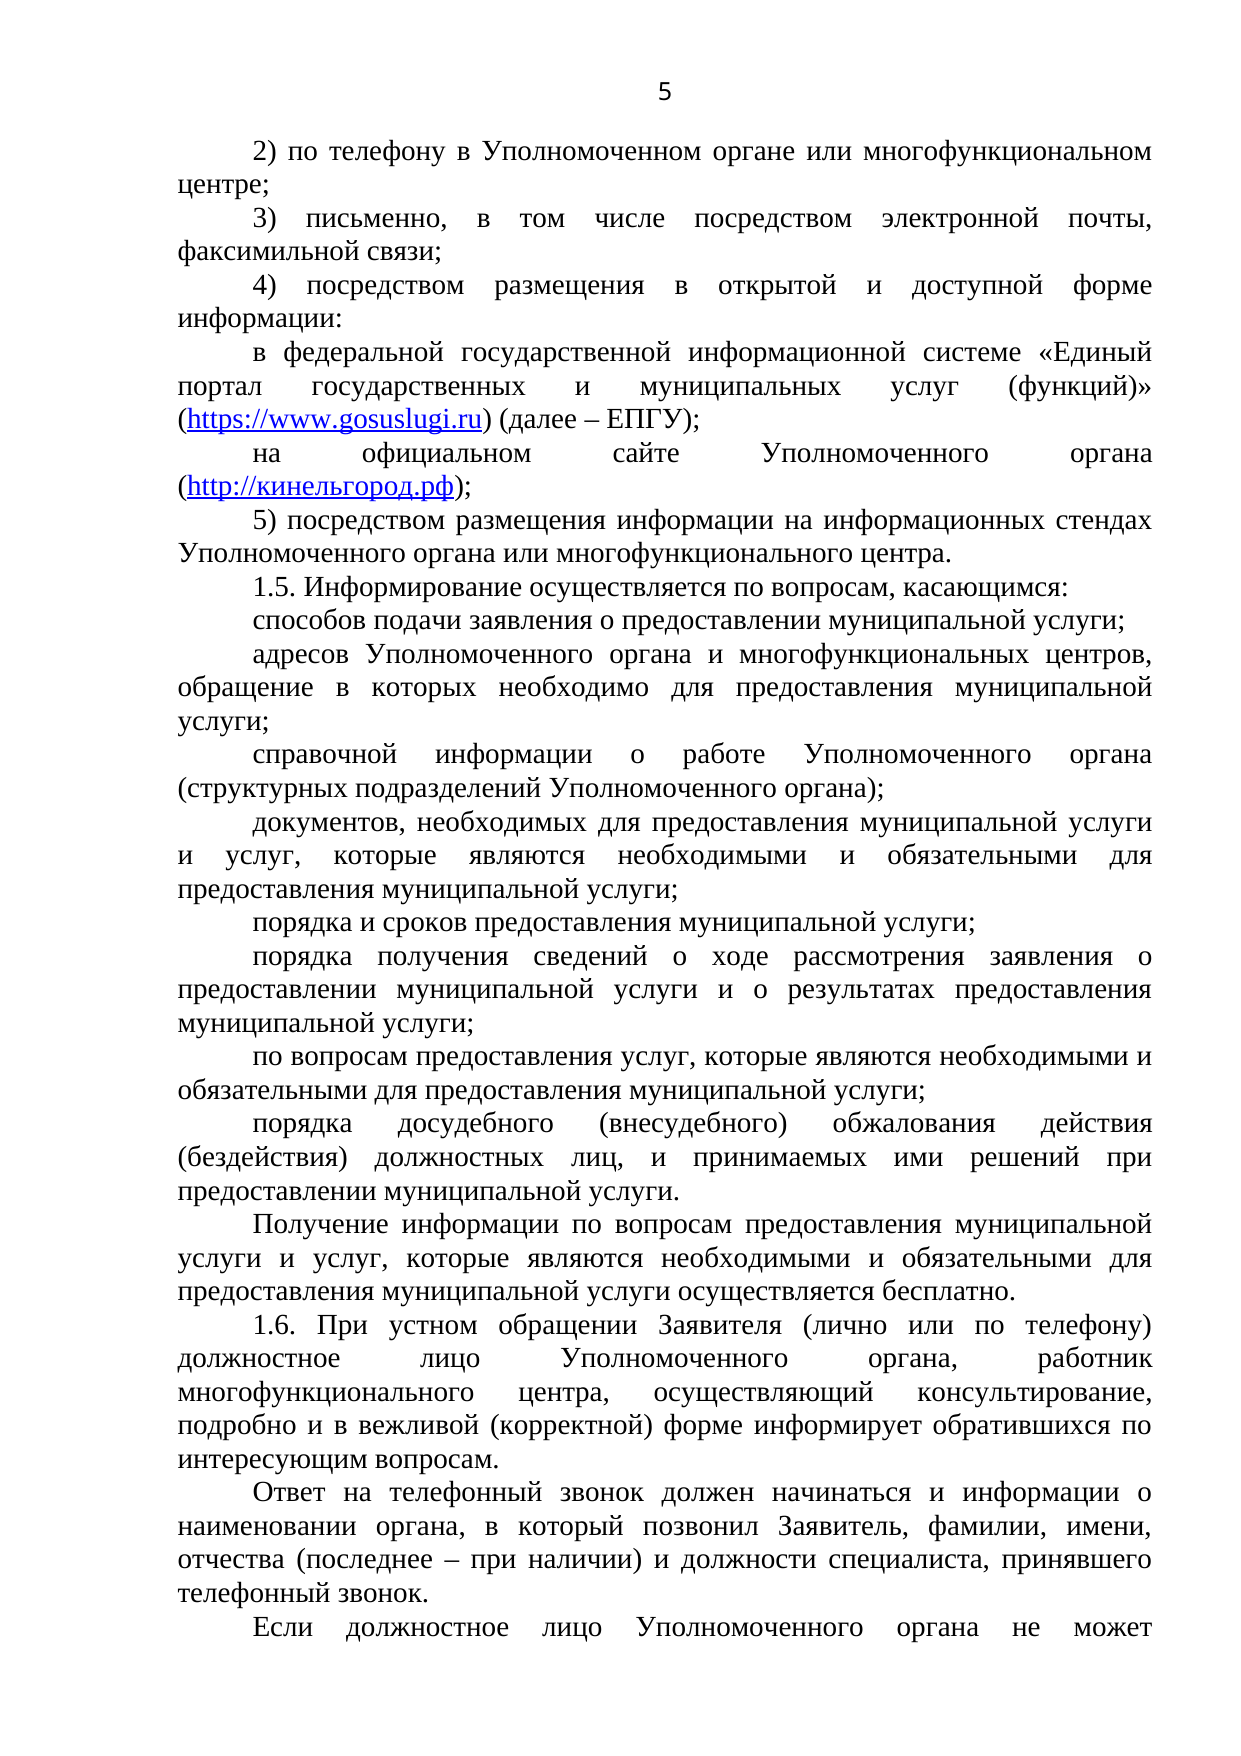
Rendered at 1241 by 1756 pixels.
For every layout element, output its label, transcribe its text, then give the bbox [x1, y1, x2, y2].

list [177, 1609, 1153, 1642]
list адресов Уполномоченного органа и многофункциональных центров, обращение в которых необходимо для предоставления муниципальной услуги; [177, 636, 1153, 737]
list порядка получения сведений о ходе рассмотрения заявления о предоставлении муниципальной услуги и о результатах предоставления муниципальной услуги; [177, 938, 1153, 1038]
list справочной информации о работе Уполномоченного органа (структурных подразделений Уполномоченного органа); [177, 737, 1153, 804]
list по вопросам предоставления услуг, которые являются необходимыми и обязательными для предоставления муниципальной услуги; [177, 1038, 1153, 1106]
list порядка досудебного (внесудебного) обжалования действия (бездействия) должностных лиц, и принимаемых ими решений при предоставлении муниципальной услуги. [177, 1106, 1153, 1206]
list 2) по телефону в Уполномоченном органе или многофункциональном центре; [177, 133, 1153, 200]
list в федеральной государственной информационной системе «Единый портал государственных и муниципальных услуг (функций)» (https://www.gosuslugi.ru) (далее – ЕПГУ); [177, 334, 1153, 435]
list порядка и сроков предоставления муниципальной услуги; [177, 904, 1153, 938]
list 1.5. Информирование осуществляется по вопросам, касающимся: [177, 569, 1153, 602]
list 5) посредством размещения информации на информационных стендах Уполномоченного органа или многофункционального центра. [177, 502, 1153, 569]
list способов подачи заявления о предоставлении муниципальной услуги; [177, 602, 1153, 636]
list на официальном сайте Уполномоченного органа (http://кинельгород.рф); [177, 435, 1153, 502]
list 3) письменно, в том числе посредством электронной почты, факсимильной связи; [177, 200, 1153, 267]
list 1.6. При устном обращении Заявителя (лично или по телефону) должностное лицо Уполномоченного органа, работник многофункционального центра, осуществляющий консультирование, подробно и в вежливой (корректной) форме информирует обратившихся по интересующим вопросам. [177, 1307, 1153, 1474]
list Ответ на телефонный звонок должен начинаться и информации о наименовании органа, в который позвонил Заявитель, фамилии, имени, отчества (последнее – при наличии) и должности специалиста, принявшего телефонный звонок. [177, 1474, 1153, 1609]
list документов, необходимых для предоставления муниципальной услуги и услуг, которые являются необходимыми и обязательными для предоставления муниципальной услуги; [177, 804, 1153, 904]
list 4) посредством размещения в открытой и доступной форме информации: [177, 267, 1153, 334]
list Получение информации по вопросам предоставления муниципальной услуги и услуг, которые являются необходимыми и обязательными для предоставления муниципальной услуги осуществляется бесплатно. [177, 1206, 1153, 1307]
